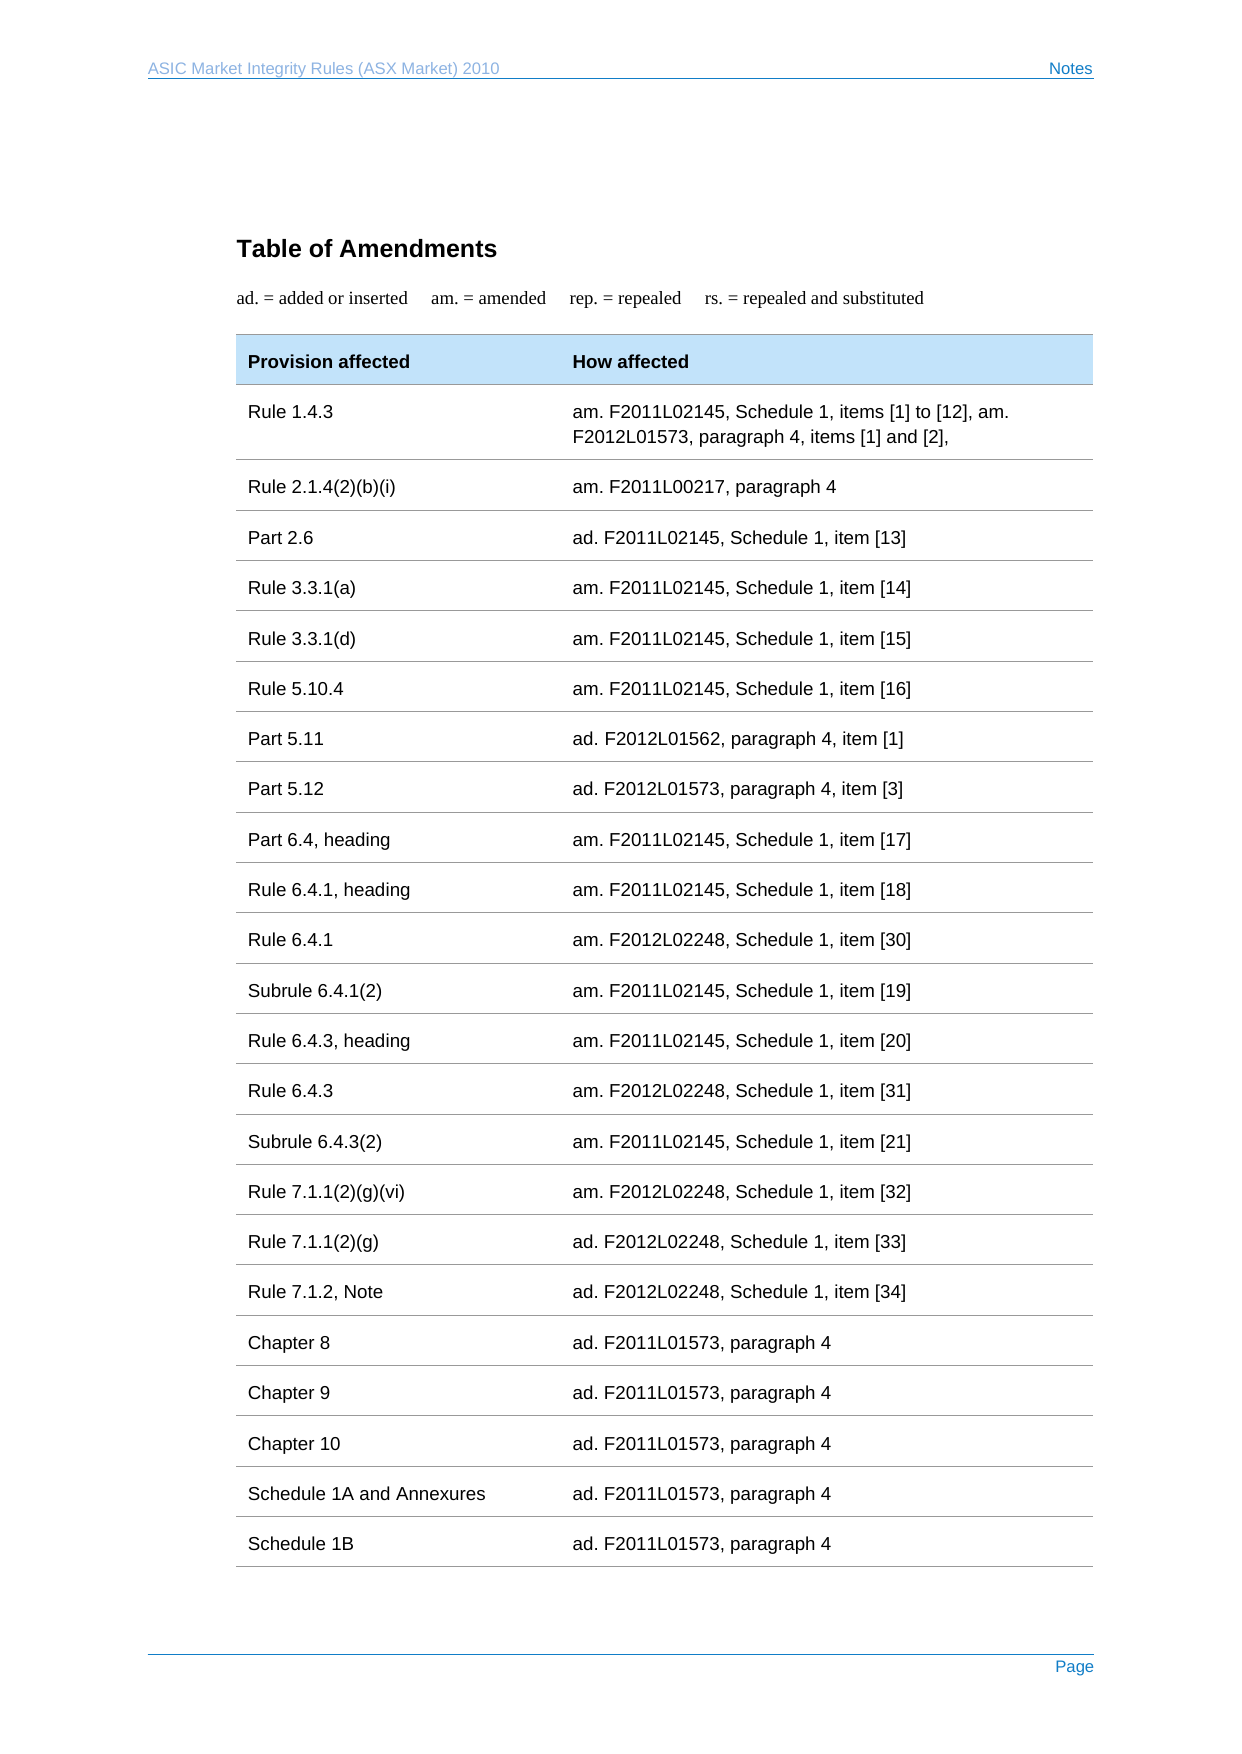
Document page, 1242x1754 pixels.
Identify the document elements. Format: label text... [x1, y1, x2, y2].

table_cell am. F2011L02145, Schedule 1, item [20] [561, 1014, 1093, 1063]
table_cell Rule 5.10.4 [236, 662, 561, 711]
table_cell ad. F2011L01573, paragraph 4 [561, 1366, 1093, 1415]
table_cell ad. F2011L01573, paragraph 4 [561, 1517, 1093, 1566]
table_cell am. F2012L02248, Schedule 1, item [31] [561, 1064, 1093, 1113]
table_cell Rule 7.1.1(2)(g) [236, 1215, 561, 1264]
table_cell Schedule 1B [236, 1517, 561, 1566]
table_cell Subrule 6.4.1(2) [236, 964, 561, 1013]
table_cell am. F2011L02145, Schedule 1, item [18] [561, 863, 1093, 912]
table_cell Subrule 6.4.3(2) [236, 1115, 561, 1164]
table_cell Chapter 8 [236, 1316, 561, 1365]
table_cell ad. F2011L01573, paragraph 4 [561, 1467, 1093, 1516]
table_cell am. F2011L02145, Schedule 1, items [1] to [12], am. F2012L01573, paragraph 4, items [1] and [2], [561, 385, 1093, 459]
table_cell Rule 6.4.3, heading [236, 1014, 561, 1063]
table_cell Schedule 1A and Annexures [236, 1467, 561, 1516]
table_cell Rule 3.3.1(d) [236, 611, 561, 661]
table_cell am. F2011L02145, Schedule 1, item [16] [561, 662, 1093, 711]
table_cell ad. F2011L01573, paragraph 4 [561, 1416, 1093, 1466]
table_cell Rule 6.4.3 [236, 1064, 561, 1113]
table_cell am. F2011L02145, Schedule 1, item [14] [561, 561, 1093, 610]
table_cell am. F2011L02145, Schedule 1, item [15] [561, 611, 1093, 661]
table_cell ad. F2012L01562, paragraph 4, item [1] [561, 712, 1093, 761]
table_cell ad. F2011L02145, Schedule 1, item [13] [561, 511, 1093, 560]
table_cell Part 5.12 [236, 762, 561, 812]
subtitle Table of Amendments [236, 234, 1094, 263]
table_cell Rule 3.3.1(a) [236, 561, 561, 610]
table_cell Rule 6.4.1 [236, 913, 561, 962]
table_cell Chapter 10 [236, 1416, 561, 1466]
table_cell ad. F2012L02248, Schedule 1, item [33] [561, 1215, 1093, 1264]
table_header How affected [561, 335, 1093, 384]
table_cell ad. F2012L02248, Schedule 1, item [34] [561, 1265, 1093, 1315]
table_cell ad. F2012L01573, paragraph 4, item [3] [561, 762, 1093, 812]
table_cell Rule 1.4.3 [236, 385, 561, 459]
table_cell Rule 2.1.4(2)(b)(i) [236, 460, 561, 510]
table_cell am. F2012L02248, Schedule 1, item [30] [561, 913, 1093, 962]
table_cell Chapter 9 [236, 1366, 561, 1415]
table_cell am. F2011L02145, Schedule 1, item [19] [561, 964, 1093, 1013]
table_header Provision affected [236, 335, 561, 384]
table_cell am. F2011L00217, paragraph 4 [561, 460, 1093, 510]
table_cell Part 6.4, heading [236, 813, 561, 862]
table_cell ad. F2011L01573, paragraph 4 [561, 1316, 1093, 1365]
table_cell Part 5.11 [236, 712, 561, 761]
table_cell Rule 6.4.1, heading [236, 863, 561, 912]
table_cell Part 2.6 [236, 511, 561, 560]
table_cell Rule 7.1.1(2)(g)(vi) [236, 1165, 561, 1214]
table_cell am. F2012L02248, Schedule 1, item [32] [561, 1165, 1093, 1214]
text ad. = added or inserted am. = amended rep. = repealed rs. = repealed and substituted [236, 284, 1094, 309]
table_cell am. F2011L02145, Schedule 1, item [17] [561, 813, 1093, 862]
table_cell am. F2011L02145, Schedule 1, item [21] [561, 1115, 1093, 1164]
table_cell Rule 7.1.2, Note [236, 1265, 561, 1315]
